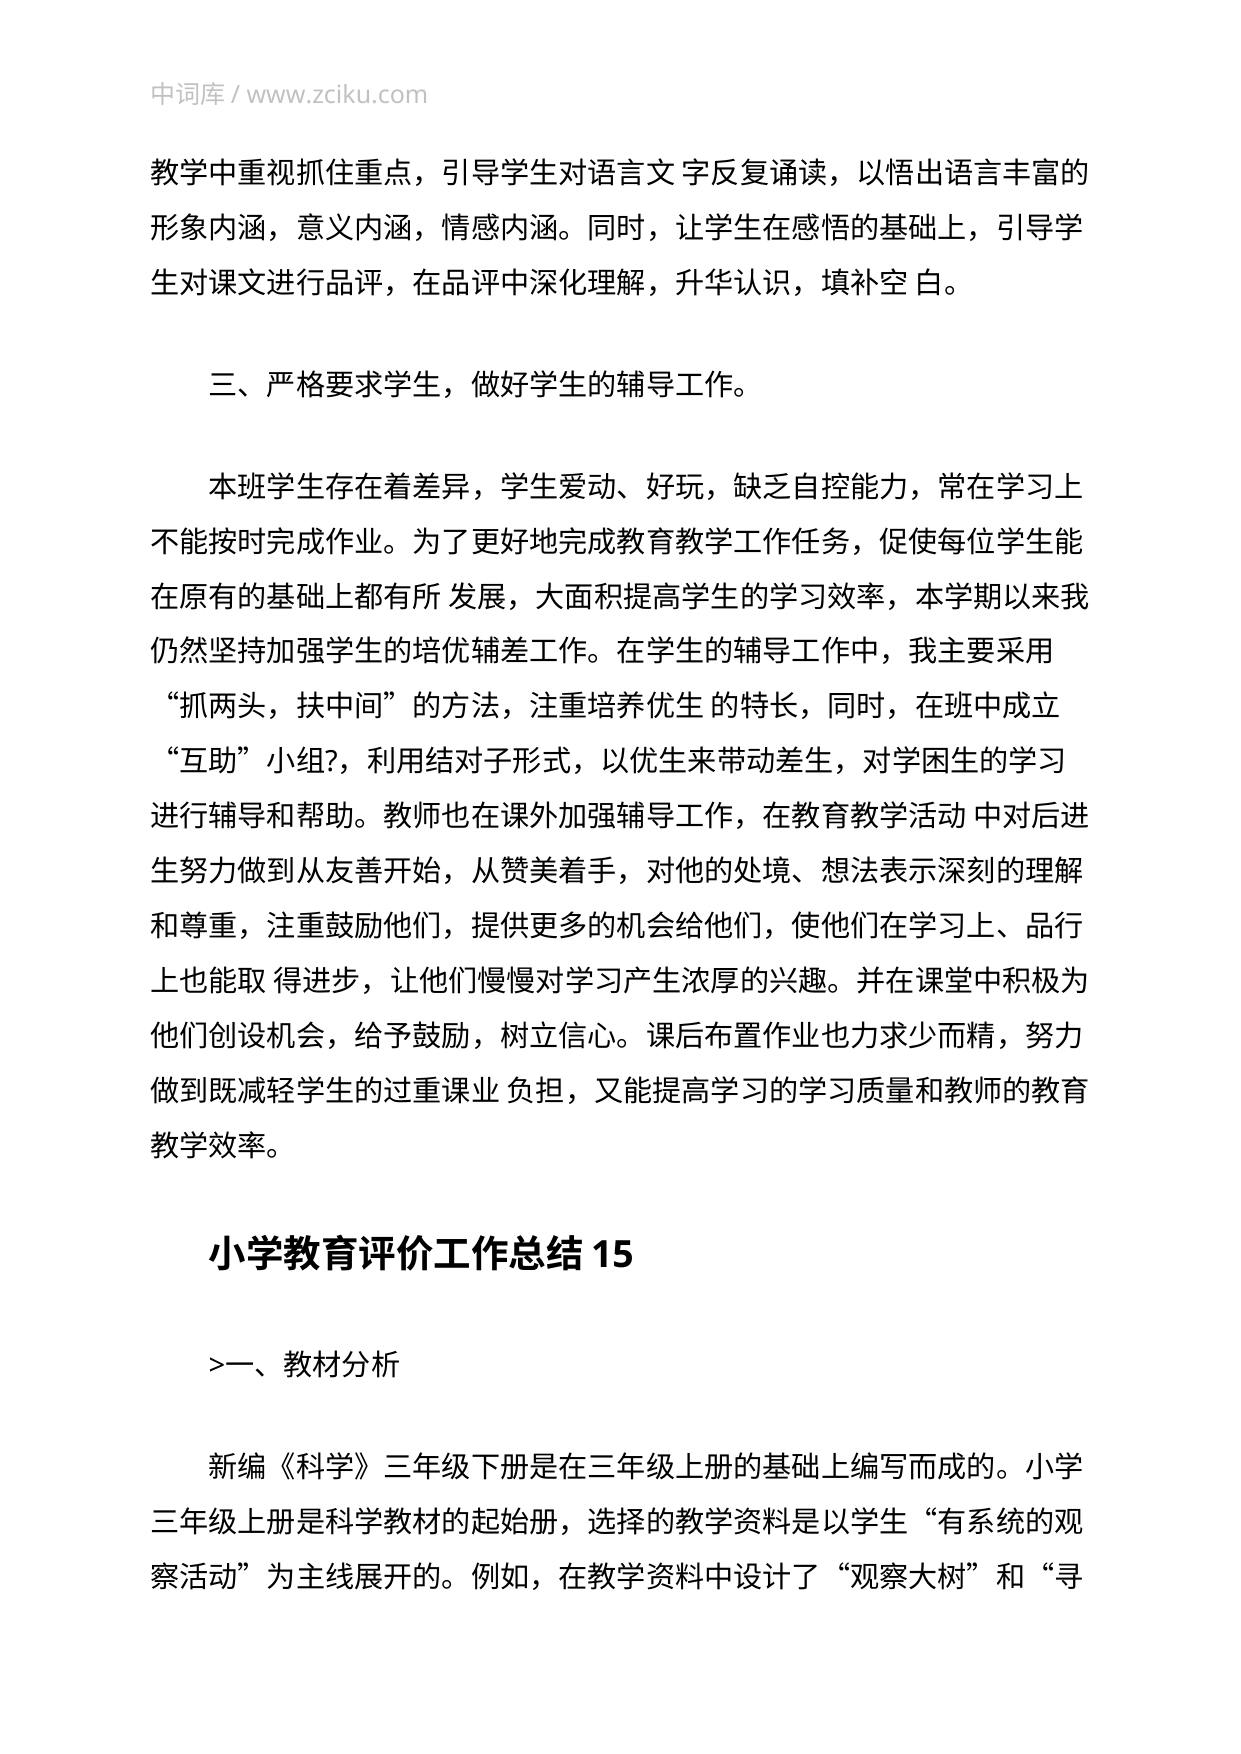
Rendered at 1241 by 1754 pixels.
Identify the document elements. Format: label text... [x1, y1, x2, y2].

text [150, 150, 1090, 302]
text 小学教育评价工作总结15 [150, 1224, 1090, 1278]
text >一、教材分析 [150, 1342, 1090, 1384]
text 本班学生存在着差异，学生爱动、好玩，缺乏自控能力，常在学习上不能按时完成作业。为了更好地完成教育教学工作任务，促使每位学生能在原有的基础上都有所 发展，大面积提高学生的学习效率，本学期以来我仍然坚持加强学生的培优辅差工作。在学生的辅导工作中，我主要采用“抓两头，扶中间”的方法，注重培养优生 的特长，同时，在班中成立“互助”小组?，利用结对子形式，以优生来带动差生，对学困生的学习进行辅导和帮助。教师也在课外加强辅导工作，在教育教学活动 中对后进生努力做到从友善开始，从赞美着手，对他的处境、想法表示深刻的理解和尊重，注重鼓励他们，提供更多的机会给他们，使他们在学习上、品行上也能取 得进步，让他们慢慢对学习产生浓厚的兴趣。并在课堂中积极为他们创设机会，给予鼓励，树立信心。课后布置作业也力求少而精，努力做到既减轻学生的过重课业 负担，又能提高学习的学习质量和教师的教育教学效率。 [150, 463, 1090, 1164]
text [150, 1443, 1090, 1596]
text 三、严格要求学生，做好学生的辅导工作。 [150, 362, 1090, 404]
